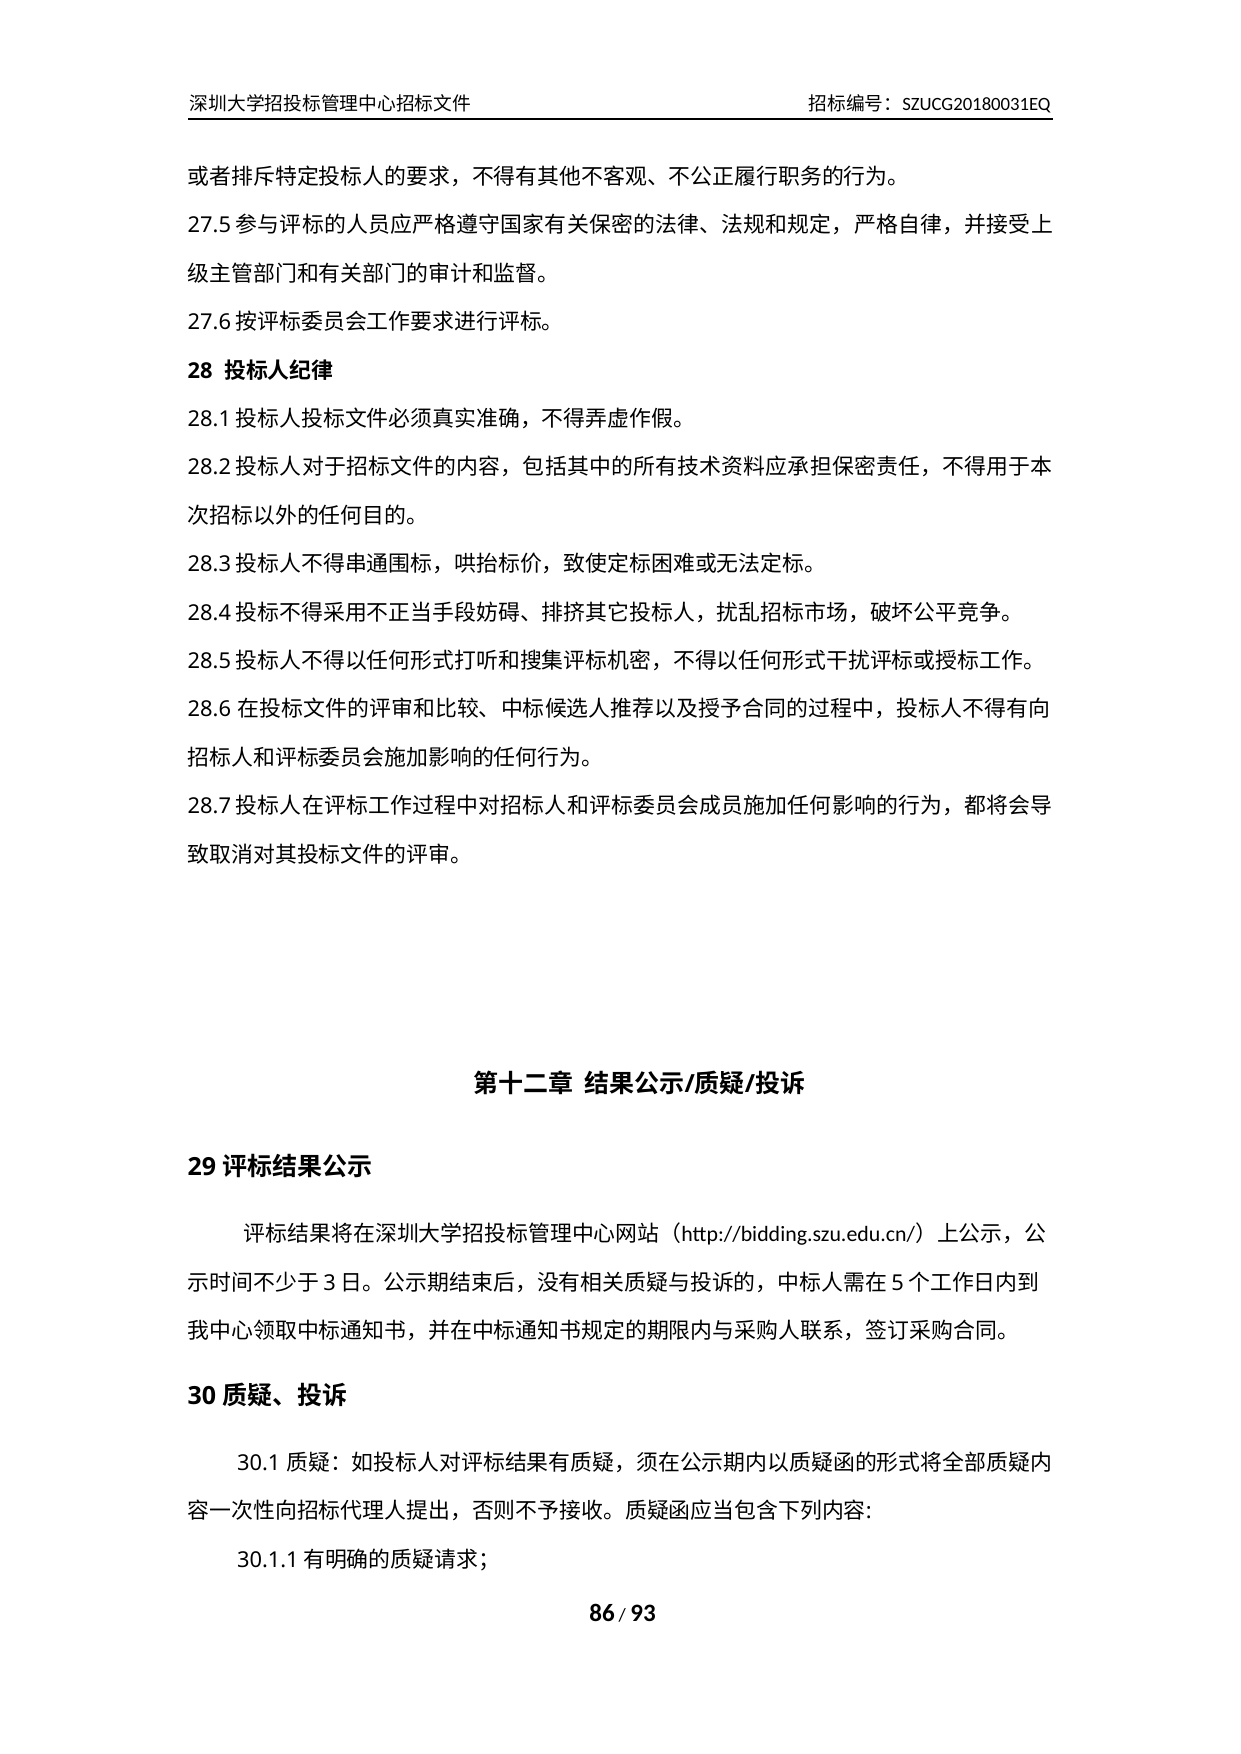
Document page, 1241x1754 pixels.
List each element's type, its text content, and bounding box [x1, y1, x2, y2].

text 30.1.1有明确的质疑请求； [187, 1541, 1053, 1574]
text 28.4投标不得采用不正当手段妨碍、排挤其它投标人，扰乱招标市场，破坏公平竞争。 [187, 594, 1053, 627]
text 30.1 质疑：如投标人对评标结果有质疑，须在公示期内以质疑函的形式将全部质疑内容一次性向招标代理人提出，否则不予接收。质疑函应当包含下列内容: [187, 1444, 1053, 1526]
text 28.1投标人投标文件必须真实准确，不得弄虚作假。 [187, 401, 1053, 433]
text 30 质疑、投诉 [187, 1361, 1053, 1426]
text 29 评标结果公示 [187, 1132, 1053, 1197]
text 27.6按评标委员会工作要求进行评标。 [187, 304, 1053, 336]
text 28.6 在投标文件的评审和比较、中标候选人推荐以及授予合同的过程中，投标人不得有向招标人和评标委员会施加影响的任何行为。 [187, 691, 1053, 772]
text 28 投标人纪律 [187, 352, 1053, 385]
text 27.5参与评标的人员应严格遵守国家有关保密的法律、法规和规定，严格自律，并接受上级主管部门和有关部门的审计和监督。 [187, 207, 1053, 288]
text 评标结果将在深圳大学招投标管理中心网站（http://bidding.szu.edu.cn/）上公示，公示时间不少于3日。公示期结束后，没有相关质疑与投诉的，中标人需在5个工作日内到我中心领取中标通知书，并在中标通知书规定的期限内与采购人联系，签订采购合同。 [187, 1215, 1053, 1345]
text 28.2投标人对于招标文件的内容，包括其中的所有技术资料应承担保密责任，不得用于本次招标以外的任何目的。 [187, 449, 1053, 530]
text 28.3投标人不得串通围标，哄抬标价，致使定标困难或无法定标。 [187, 546, 1053, 578]
text 28.7投标人在评标工作过程中对招标人和评标委员会成员施加任何影响的行为，都将会导致取消对其投标文件的评审。 [187, 788, 1053, 869]
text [187, 158, 1053, 191]
text 28.5投标人不得以任何形式打听和搜集评标机密，不得以任何形式干扰评标或授标工作。 [187, 643, 1053, 675]
text 第十二章 结果公示/质疑/投诉 [225, 1049, 1053, 1114]
